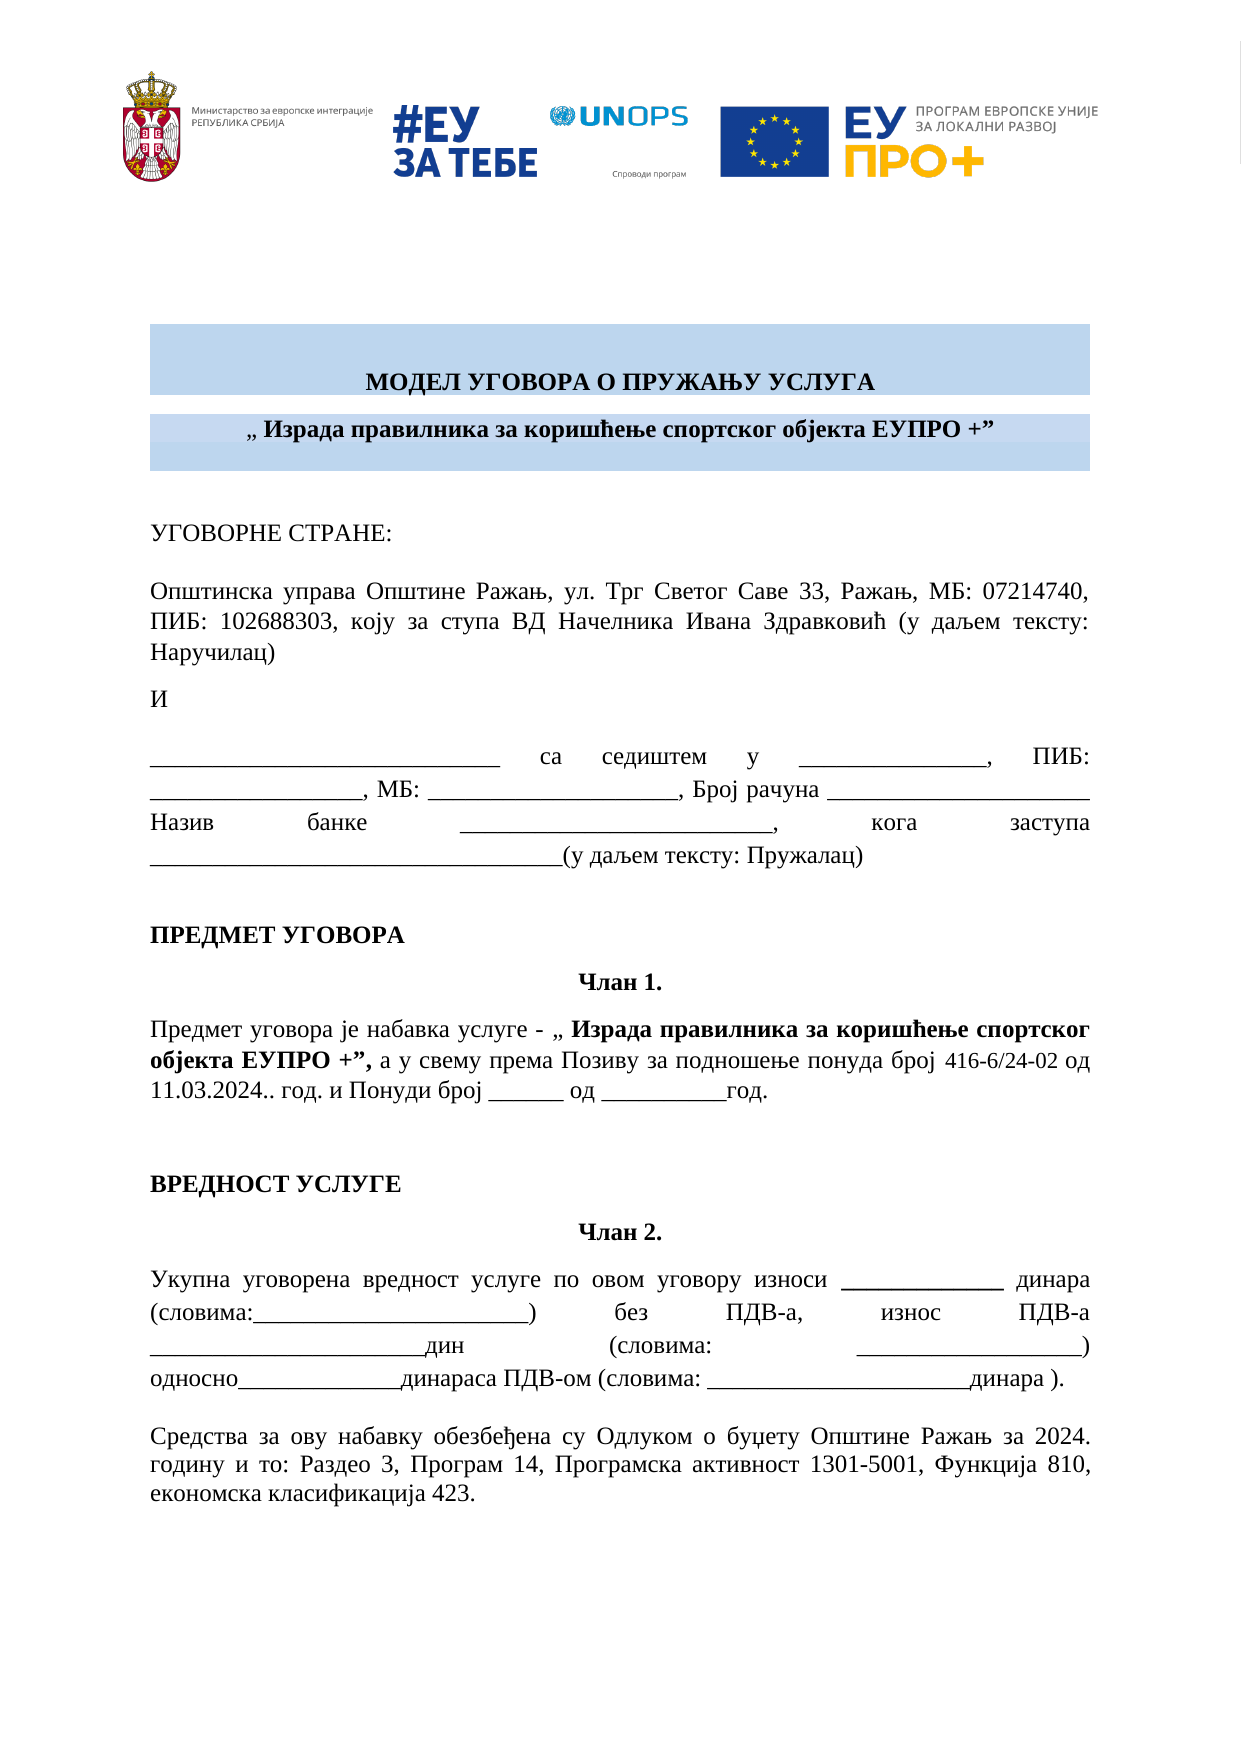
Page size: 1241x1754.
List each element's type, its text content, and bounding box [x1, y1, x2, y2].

text „ Израда правилника за коришћење спортског објекта ЕУПРО +” [150, 414, 1090, 442]
text ПРЕДМЕТ УГОВОРА [150, 920, 1090, 949]
picture [121, 62, 1100, 191]
text УГОВОРНЕ СТРАНЕ: [150, 518, 1090, 547]
text ВРЕДНОСТ УСЛУГЕ [150, 1169, 1090, 1198]
text Укупна уговорена вредност услуге по овом уговору износи _____________ динара (словима:______________________) без ПДВ-а, износ ПДВ-а ______________________дин (словима: __________________) односно_____________динараса ПДВ-ом (словима: _____________________динара ). [150, 1264, 1090, 1392]
text Члан 2. [150, 1217, 1090, 1245]
text ____________________________ са седиштем у _______________, ПИБ: _________________, МБ: ____________________, Број рачуна _____________________ Назив банке _________________________, кога заступа _________________________________(у даљем тексту: Пружалац) [150, 741, 1090, 869]
text И [150, 684, 1090, 712]
text Општинска управа Општине Ражањ, ул. Трг Светог Саве 33, Ражањ, МБ: 07214740, ПИБ: 102688303, коју за ступа ВД Начелника Ивана Здравковић (у даљем тексту: Наручилац) [150, 576, 1090, 665]
text Предмет уговора је набавка услуге - „ Израда правилника за коришћење спортског објекта ЕУПРО +”, а у свему према Позиву за подношење понуда број 416-6/24-02 од 11.03.2024.. год. и Понуди број ______ од __________год. [150, 1014, 1090, 1104]
text Члан 1. [150, 967, 1090, 996]
text МОДЕЛ УГОВОРА О ПРУЖАЊУ УСЛУГА [150, 367, 1090, 395]
text Средства за ову набавку обезбеђена су Одлуком о буџету Општине Ражањ за 2024. годину и то: Раздео 3, Програм 14, Програмска активност 1301-5001, Функција 810, економска класификација 423. [150, 1421, 1092, 1507]
